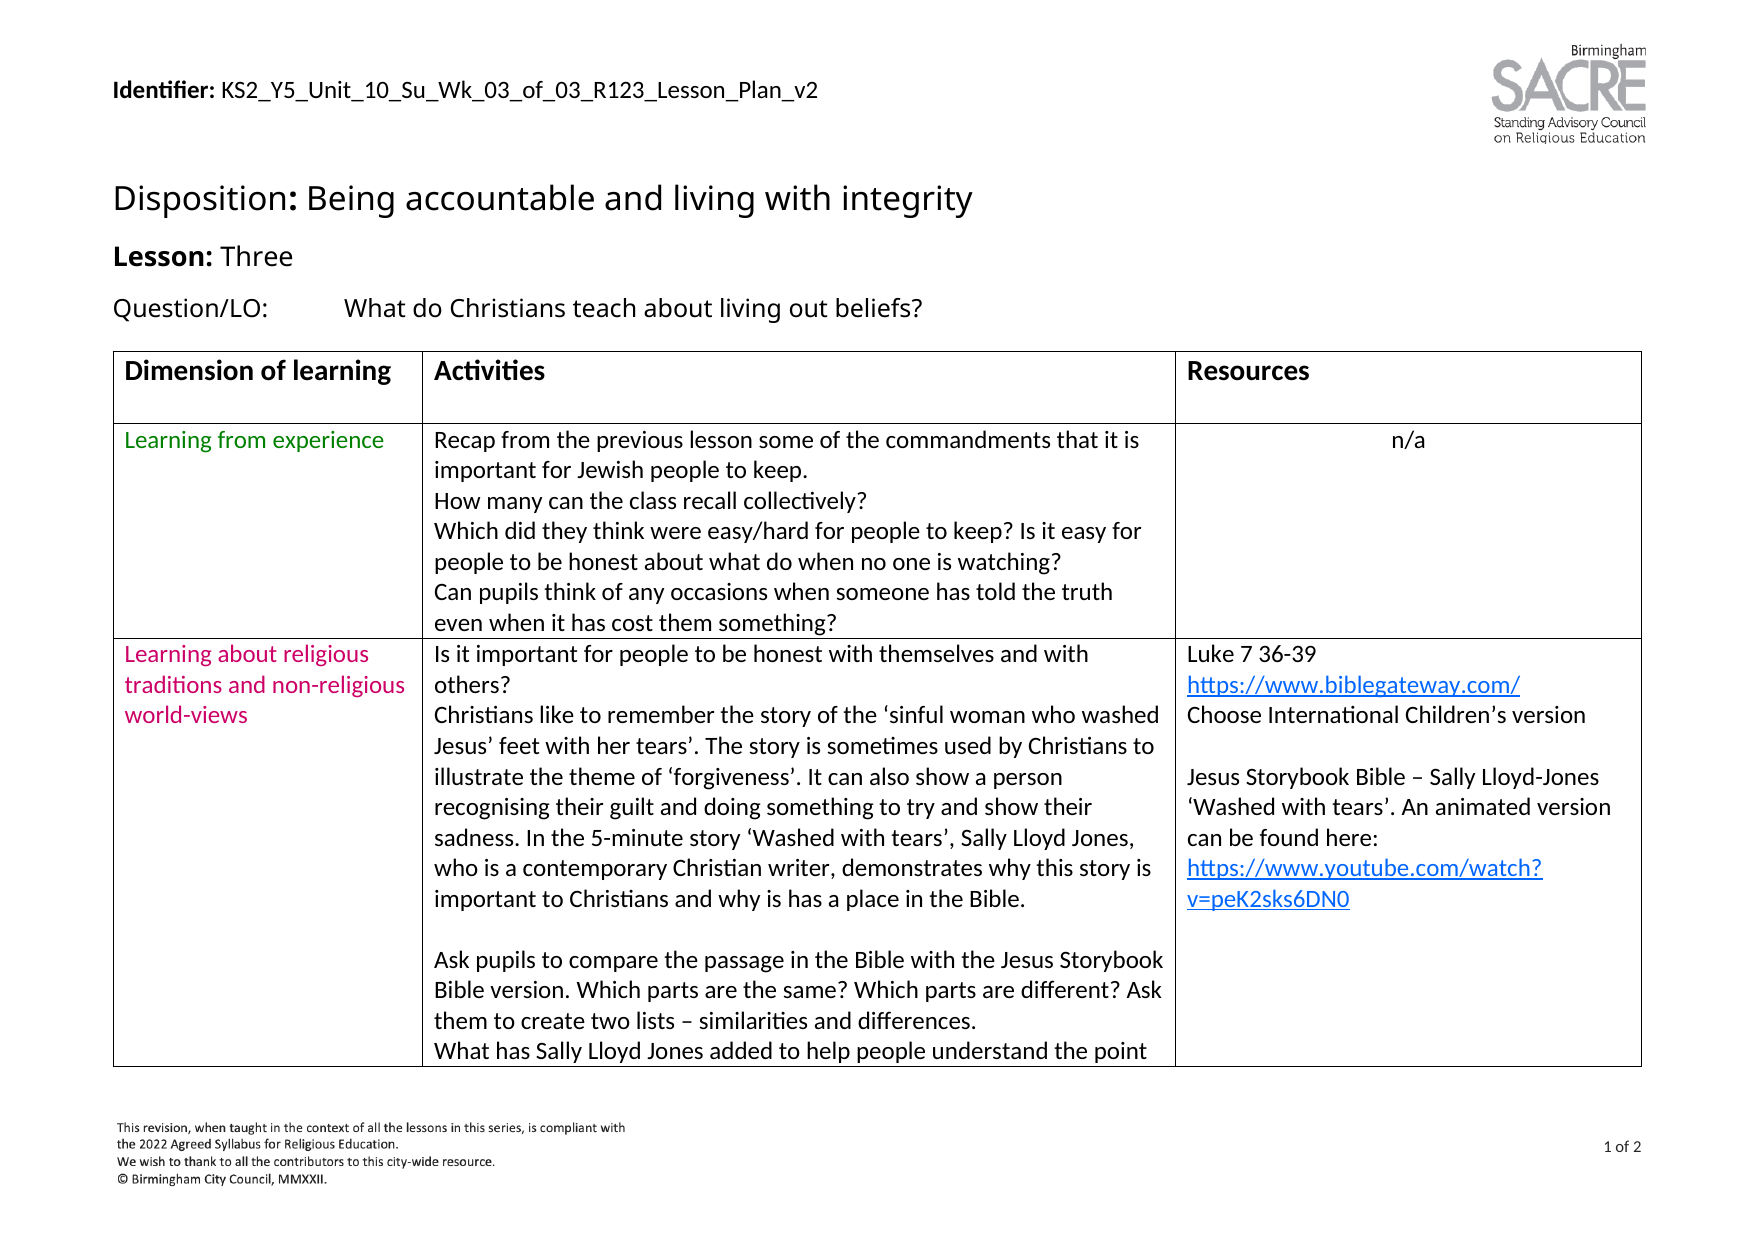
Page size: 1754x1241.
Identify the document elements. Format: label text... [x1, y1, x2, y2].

table_cell Learning about religious traditions and non-religious world-views [114, 639, 422, 1066]
table_header Resources [1176, 352, 1641, 423]
table_header Activities [423, 352, 1175, 423]
table_cell n/a [1176, 424, 1641, 637]
subtitle Question/LO: What do Christians teach about living out beliefs? [112, 291, 1641, 325]
picture [112, 1119, 629, 1188]
table_cell Learning from experience [114, 424, 422, 637]
table_cell Recap from the previous lesson some of the commandments that it is important for Jewish people to keep. How many can the class recall collectively? Which did they think were easy/hard for people to keep? Is it easy for people to be honest about what do when no one is watching? Can pupils think of any occasions when someone has told the truth even when it has cost them something? [423, 424, 1175, 637]
subtitle Disposition: Being accountable and living with integrity [112, 175, 1641, 220]
table_header Dimension of learning [114, 352, 422, 423]
subtitle Lesson: Three [112, 237, 1641, 274]
